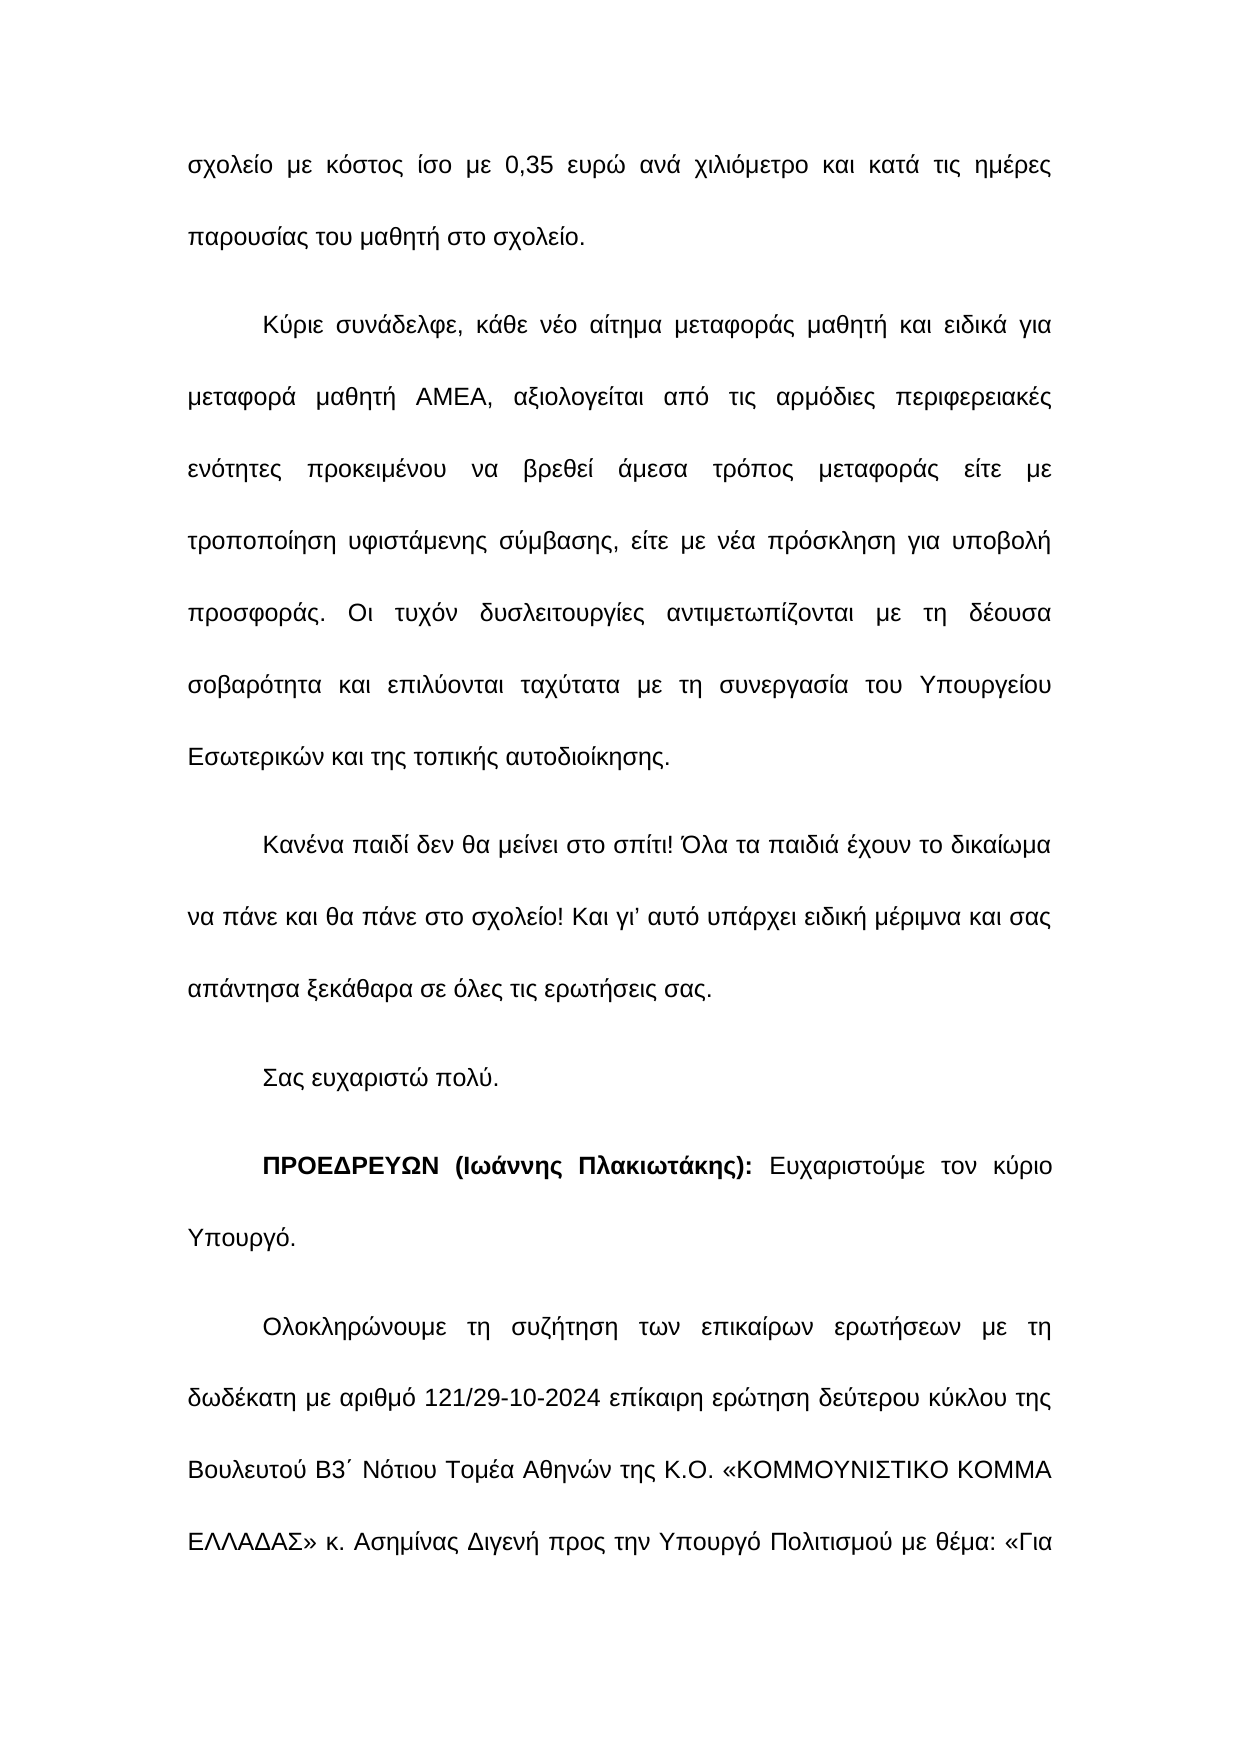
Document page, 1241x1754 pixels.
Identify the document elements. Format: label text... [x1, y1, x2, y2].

text Κύριε συνάδελφε, κάθε νέο αίτημα μεταφοράς μαθητή και ειδικά για μεταφορά μαθητή ΑΜΕΑ, αξιολογείται από τις αρμόδιες περιφερειακές ενότητες προκειμένου να βρεθεί άμεσα τρόπος μεταφοράς είτε με τροποποίηση υφιστάμενης σύμβασης, είτε με νέα πρόσκληση για υποβολή προσφοράς. Οι τυχόν δυσλειτουργίες αντιμετωπίζονται με τη δέουσα σοβαρότητα και επιλύονται ταχύτατα με τη συνεργασία του Υπουργείου Εσωτερικών και της τοπικής αυτοδιοίκησης. [187, 310, 1053, 770]
text Σας ευχαριστώ πολύ. [187, 1062, 1053, 1091]
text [187, 1311, 1053, 1556]
text Κανένα παιδί δεν θα μείνει στο σπίτι! Όλα τα παιδιά έχουν το δικαίωμα να πάνε και θα πάνε στο σχολείο! Και γι’ αυτό υπάρχει ειδική μέριμνα και σας απάντησα ξεκάθαρα σε όλες τις ερωτήσεις σας. [187, 830, 1053, 1003]
text ΠΡΟΕΔΡΕΥΩΝ (Ιωάννης Πλακιωτάκης): Ευχαριστούμε τον κύριο Υπουργό. [187, 1151, 1053, 1252]
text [187, 150, 1053, 251]
